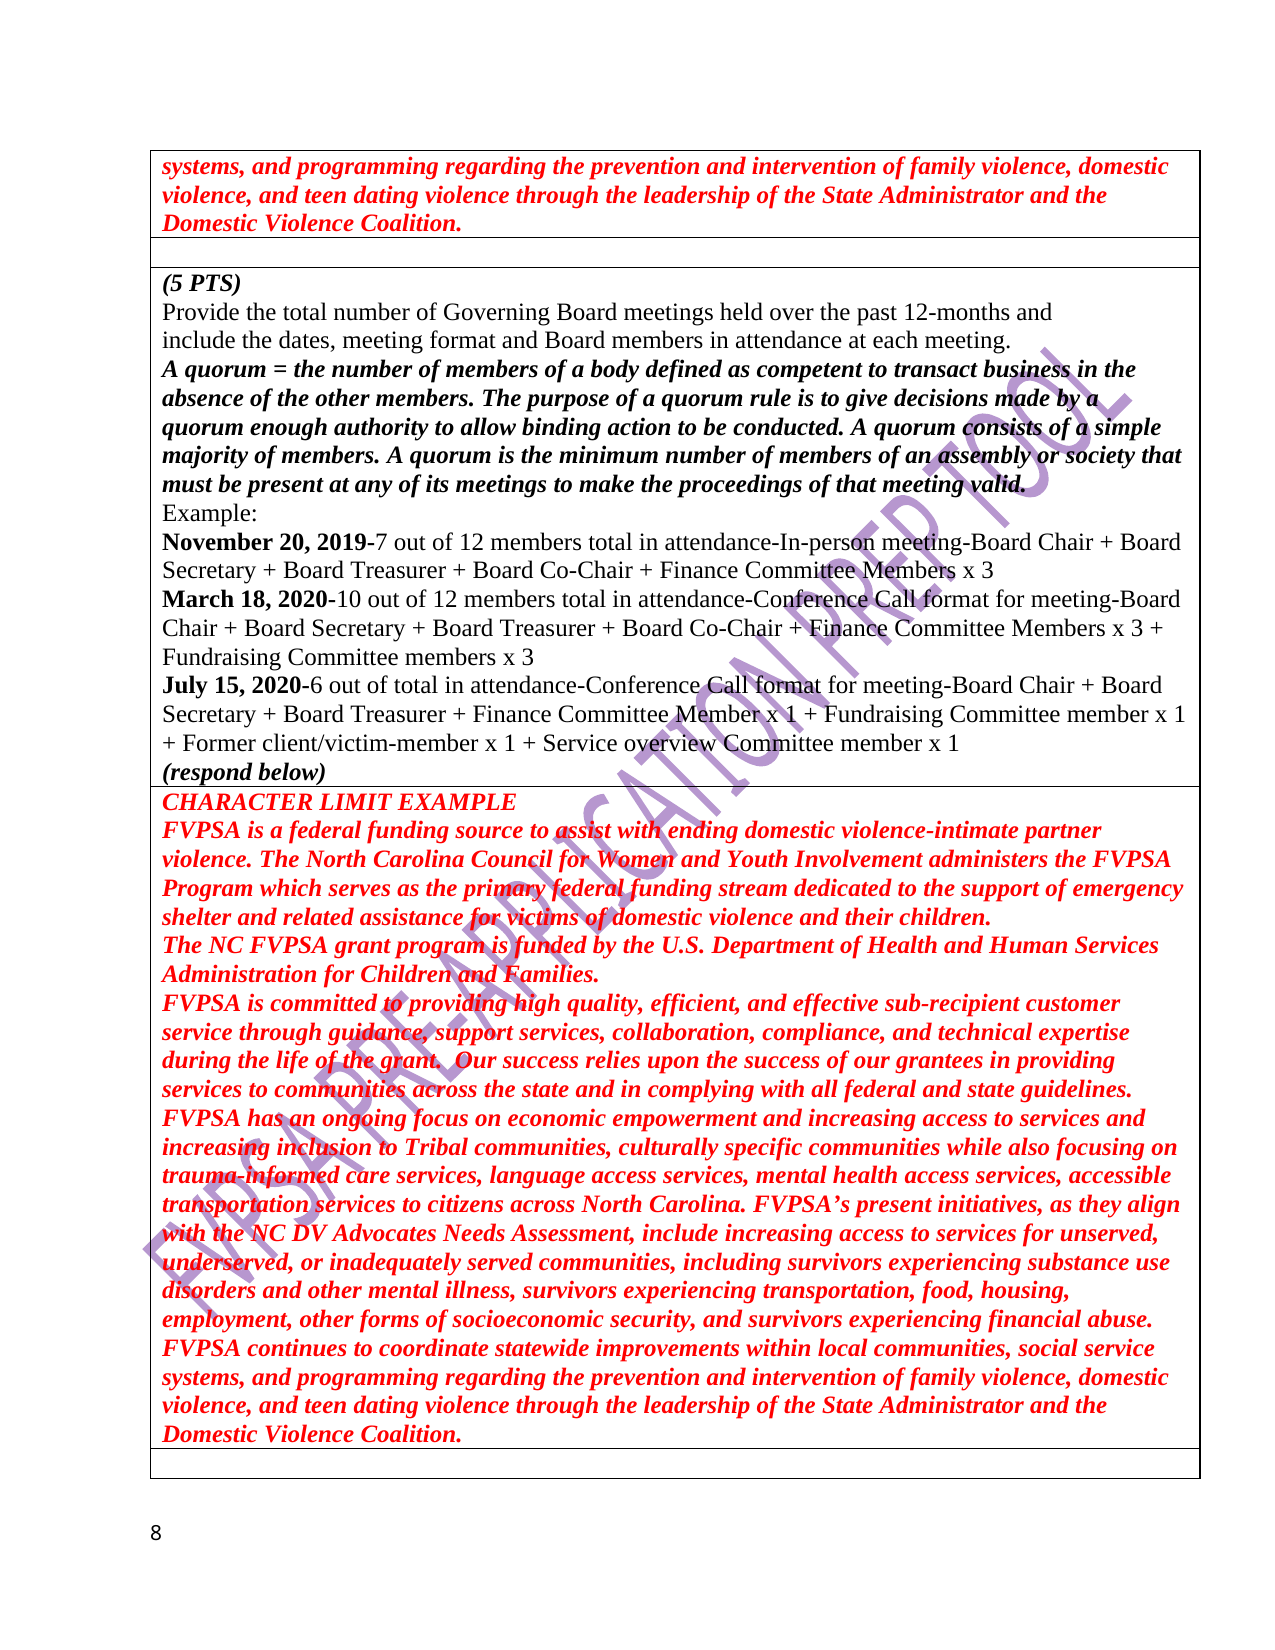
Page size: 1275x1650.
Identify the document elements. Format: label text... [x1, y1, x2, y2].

table_cell (5 PTS) Provide the total number of Governing Board meetings held over the past 12-months and include the dates, meeting format and Board members in attendance at each meeting. A quorum = the number of members of a body defined as competent to transact business in the absence of the other members. The purpose of a quorum rule is to give decisions made by a quorum enough authority to allow binding action to be conducted. A quorum consists of a simple majority of members. A quorum is the minimum number of members of an assembly or society that must be present at any of its meetings to make the proceedings of that meeting valid. Example: November 20, 2019-7 out of 12 members total in attendance-In-person meeting-Board Chair + Board Secretary + Board Treasurer + Board Co-Chair + Finance Committee Members x 3 March 18, 2020-10 out of 12 members total in attendance-Conference Call format for meeting-Board Chair + Board Secretary + Board Treasurer + Board Co-Chair + Finance Committee Members x 3 + Fundraising Committee members x 3 July 15, 2020-6 out of total in attendance-Conference Call format for meeting-Board Chair + Board Secretary + Board Treasurer + Finance Committee Member x 1 + Fundraising Committee member x 1 + Former client/victim-member x 1 + Service overview Committee member x 1 (respond below) [151, 268, 1199, 786]
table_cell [151, 151, 1199, 237]
table_cell [151, 1449, 1199, 1478]
table_cell [151, 238, 1199, 267]
